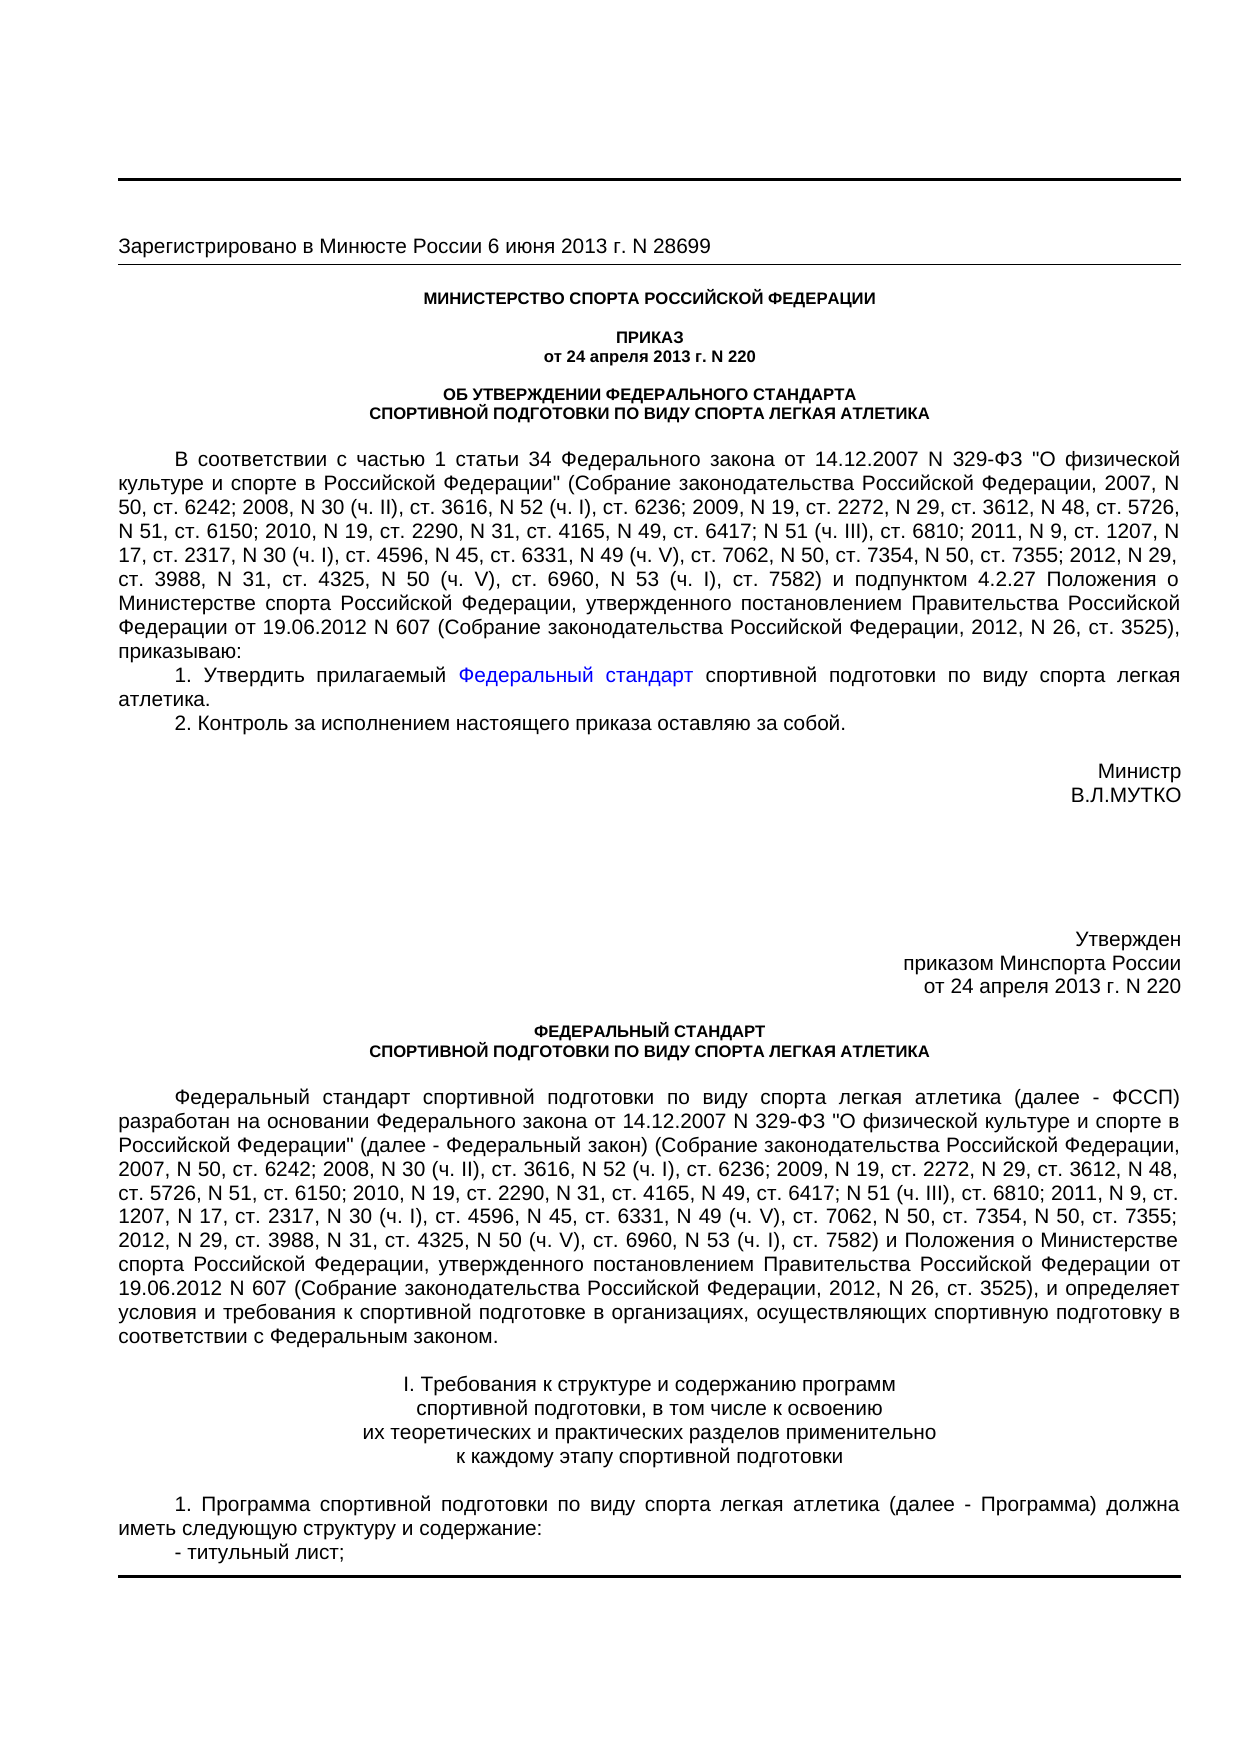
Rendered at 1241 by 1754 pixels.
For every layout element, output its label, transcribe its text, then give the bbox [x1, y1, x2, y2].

text I. Требования к структуре и содержанию программ [118, 1372, 1181, 1396]
text - титульный лист; [118, 1540, 1181, 1564]
text Федеральный стандарт спортивной подготовки по виду спорта легкая атлетика (далее - ФССП) разработан на основании Федерального закона от 14.12.2007 N 329-ФЗ "О физической культуре и спорте в Российской Федерации" (далее - Федеральный закон) (Собрание законодательства Российской Федерации, 2007, N 50, ст. 6242; 2008, N 30 (ч. II), ст. 3616, N 52 (ч. I), ст. 6236; 2009, N 19, ст. 2272, N 29, ст. 3612, N 48, ст. 5726, N 51, ст. 6150; 2010, N 19, ст. 2290, N 31, ст. 4165, N 49, ст. 6417; N 51 (ч. III), ст. 6810; 2011, N 9, ст. 1207, N 17, ст. 2317, N 30 (ч. I), ст. 4596, N 45, ст. 6331, N 49 (ч. V), ст. 7062, N 50, ст. 7354, N 50, ст. 7355; 2012, N 29, ст. 3988, N 31, ст. 4325, N 50 (ч. V), ст. 6960, N 53 (ч. I), ст. 7582) и Положения о Министерстве спорта Российской Федерации, утвержденного постановлением Правительства Российской Федерации от 19.06.2012 N 607 (Собрание законодательства Российской Федерации, 2012, N 26, ст. 3525), и определяет условия и требования к спортивной подготовке в организациях, осуществляющих спортивную подготовку в соответствии с Федеральным законом. [118, 1084, 1181, 1348]
text к каждому этапу спортивной подготовки [118, 1444, 1181, 1468]
text 1. Программа спортивной подготовки по виду спорта легкая атлетика (далее - Программа) должна иметь следующую структуру и содержание: [118, 1492, 1181, 1540]
text В соответствии с частью 1 статьи 34 Федерального закона от 14.12.2007 N 329-ФЗ "О физической культуре и спорте в Российской Федерации" (Собрание законодательства Российской Федерации, 2007, N 50, ст. 6242; 2008, N 30 (ч. II), ст. 3616, N 52 (ч. I), ст. 6236; 2009, N 19, ст. 2272, N 29, ст. 3612, N 48, ст. 5726, N 51, ст. 6150; 2010, N 19, ст. 2290, N 31, ст. 4165, N 49, ст. 6417; N 51 (ч. III), ст. 6810; 2011, N 9, ст. 1207, N 17, ст. 2317, N 30 (ч. I), ст. 4596, N 45, ст. 6331, N 49 (ч. V), ст. 7062, N 50, ст. 7354, N 50, ст. 7355; 2012, N 29, ст. 3988, N 31, ст. 4325, N 50 (ч. V), ст. 6960, N 53 (ч. I), ст. 7582) и подпунктом 4.2.27 Положения о Министерстве спорта Российской Федерации, утвержденного постановлением Правительства Российской Федерации от 19.06.2012 N 607 (Собрание законодательства Российской Федерации, 2012, N 26, ст. 3525), приказываю: [118, 447, 1181, 663]
text их теоретических и практических разделов применительно [118, 1420, 1181, 1444]
text Министр [118, 759, 1181, 783]
text ОБ УТВЕРЖДЕНИИ ФЕДЕРАЛЬНОГО СТАНДАРТА [118, 385, 1181, 404]
text ПРИКАЗ [118, 327, 1181, 347]
text 1. Утвердить прилагаемый Федеральный стандарт спортивной подготовки по виду спорта легкая атлетика. [118, 663, 1181, 711]
text СПОРТИВНОЙ ПОДГОТОВКИ ПО ВИДУ СПОРТА ЛЕГКАЯ АТЛЕТИКА [118, 1041, 1181, 1061]
text МИНИСТЕРСТВО СПОРТА РОССИЙСКОЙ ФЕДЕРАЦИИ [118, 289, 1181, 308]
text от 24 апреля 2013 г. N 220 [118, 347, 1181, 366]
text от 24 апреля 2013 г. N 220 [118, 974, 1181, 998]
text 2. Контроль за исполнением настоящего приказа оставляю за собой. [174, 711, 1181, 735]
text ФЕДЕРАЛЬНЫЙ СТАНДАРТ [118, 1022, 1181, 1041]
text В.Л.МУТКО [118, 783, 1181, 807]
text спортивной подготовки, в том числе к освоению [118, 1396, 1181, 1420]
text приказом Минспорта России [118, 950, 1181, 974]
text Утвержден [118, 926, 1181, 950]
text Зарегистрировано в Минюсте России 6 июня 2013 г. N 28699 [118, 233, 1181, 257]
text СПОРТИВНОЙ ПОДГОТОВКИ ПО ВИДУ СПОРТА ЛЕГКАЯ АТЛЕТИКА [118, 404, 1181, 423]
